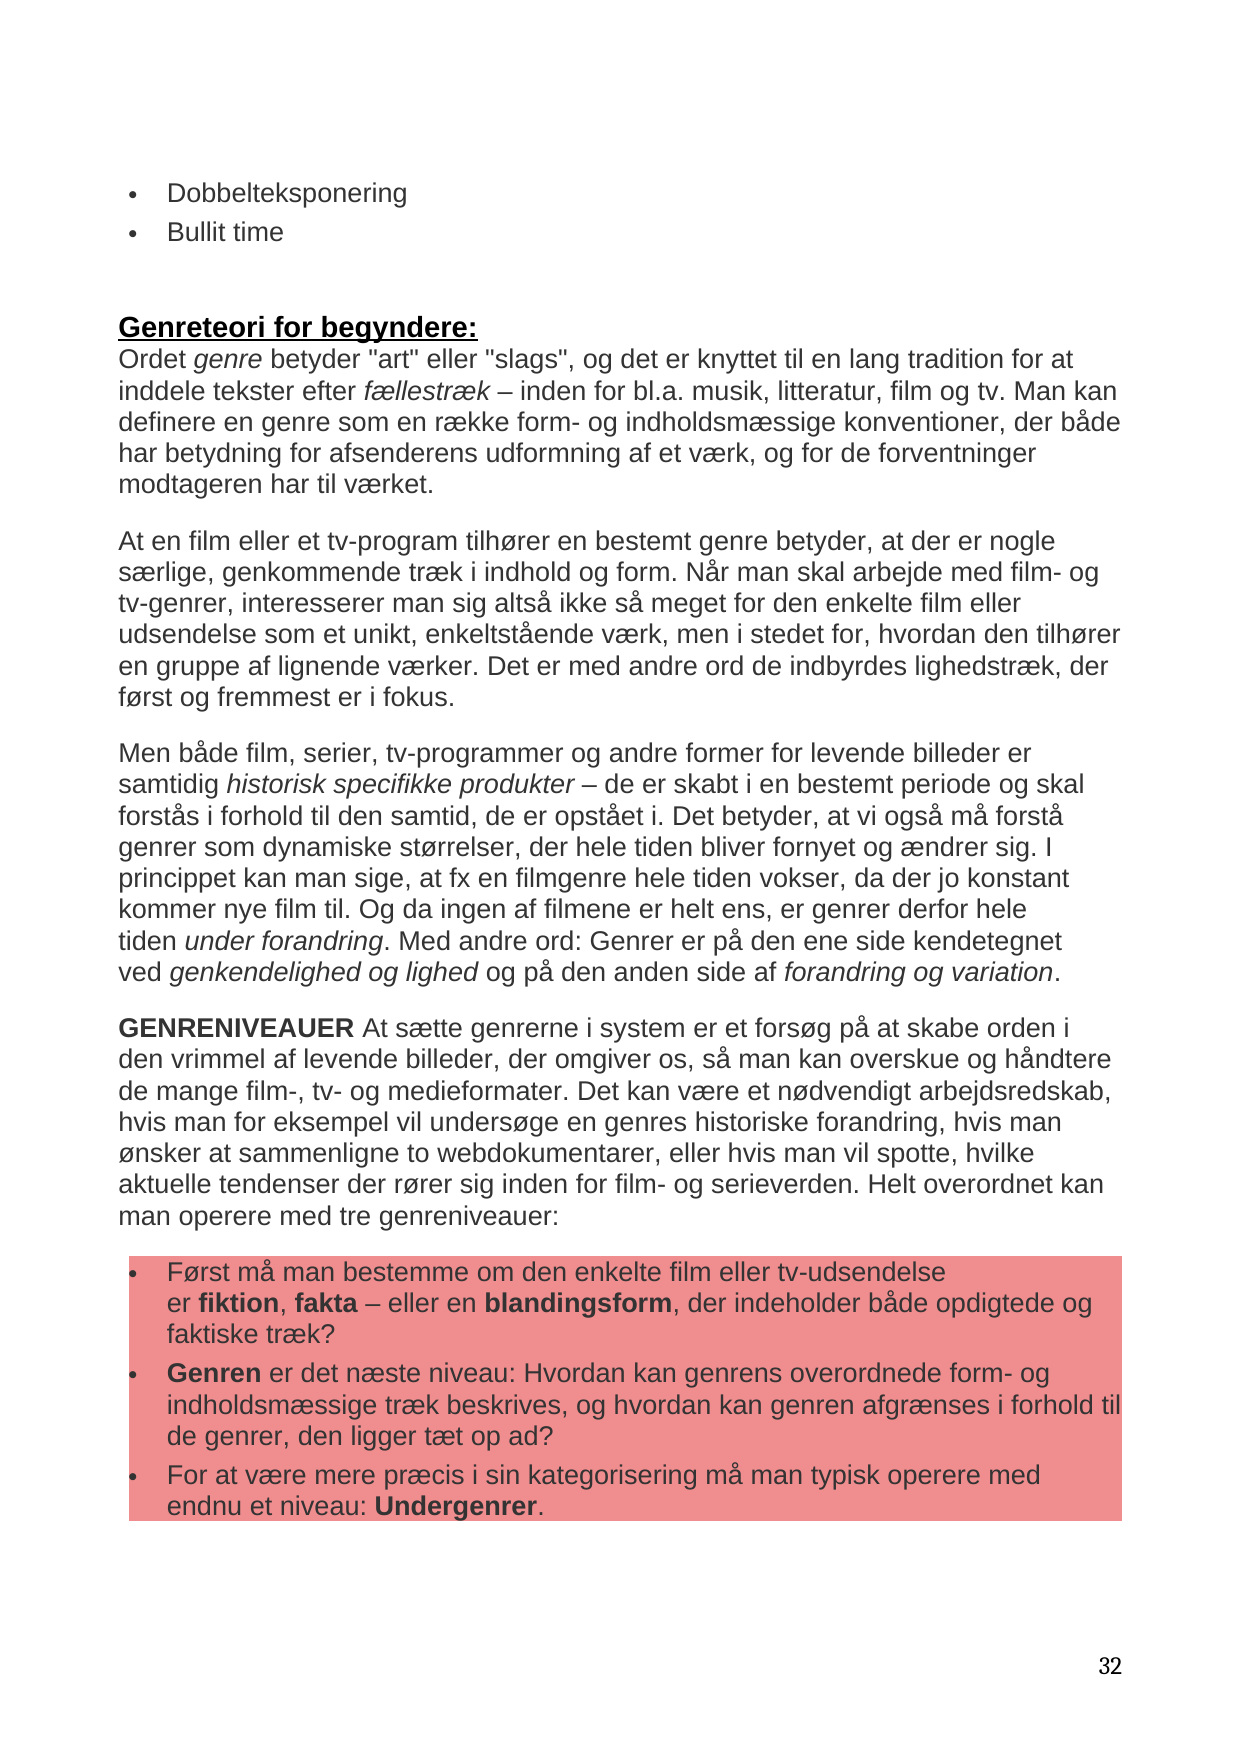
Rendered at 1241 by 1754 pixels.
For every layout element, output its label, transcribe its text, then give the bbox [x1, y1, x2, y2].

list For at være mere præcis i sin kategorisering må man typisk operere med endnu et niveau: Undergenrer. [129, 1459, 1122, 1521]
text At en film eller et tv-program tilhører en bestemt genre betyder, at der er nogle særlige, genkommende træk i indhold og form. Når man skal arbejde med film- og tv-genrer, interesserer man sig altså ikke så meget for den enkelte film eller udsendelse som et unikt, enkeltstående værk, men i stedet for, hvordan den tilhører en gruppe af lignende værker. Det er med andre ord de indbyrdes lighedstræk, der først og fremmest er i fokus. [118, 525, 1122, 712]
text GENRENIVEAUER At sætte genrerne i system er et forsøg på at skabe orden i den vrimmel af levende billeder, der omgiver os, så man kan overskue og håndtere de mange film-, tv- og medieformater. Det kan være et nødvendigt arbejdsredskab, hvis man for eksempel vil undersøge en genres historiske forandring, hvis man ønsker at sammenligne to webdokumentarer, eller hvis man vil spotte, hvilke aktuelle tendenser der rører sig inden for film- og serieverden. Helt overordnet kan man operere med tre genreniveauer: [118, 1012, 1122, 1231]
list Bullit time [129, 216, 1122, 247]
list Dobbelteksponering [129, 177, 1122, 208]
list Først må man bestemme om den enkelte film eller tv-udsendelse er fiktion, fakta – eller en blandingsform, der indeholder både opdigtede og faktiske træk? [129, 1256, 1122, 1350]
text Genreteori for begyndere: [118, 310, 1122, 343]
text Men både film, serier, tv-programmer og andre former for levende billeder er samtidig historisk specifikke produkter – de er skabt i en bestemt periode og skal forstås i forhold til den samtid, de er opstået i. Det betyder, at vi også må forstå genrer som dynamiske størrelser, der hele tiden bliver fornyet og ændrer sig. I princippet kan man sige, at fx en filmgenre hele tiden vokser, da der jo konstant kommer nye film til. Og da ingen af filmene er helt ens, er genrer derfor hele tiden under forandring. Med andre ord: Genrer er på den ene side kendetegnet ved genkendelighed og lighed og på den anden side af forandring og variation. [118, 737, 1122, 987]
list Genren er det næste niveau: Hvordan kan genrens overordnede form- og indholdsmæssige træk beskrives, og hvordan kan genren afgrænses i forhold til de genrer, den ligger tæt op ad? [129, 1357, 1122, 1451]
text Ordet genre betyder "art" eller "slags", og det er knyttet til en lang tradition for at inddele tekster efter fællestræk – inden for bl.a. musik, litteratur, film og tv. Man kan definere en genre som en række form- og indholdsmæssige konventioner, der både har betydning for afsenderens udformning af et værk, og for de forventninger modtageren har til værket. [118, 343, 1122, 500]
